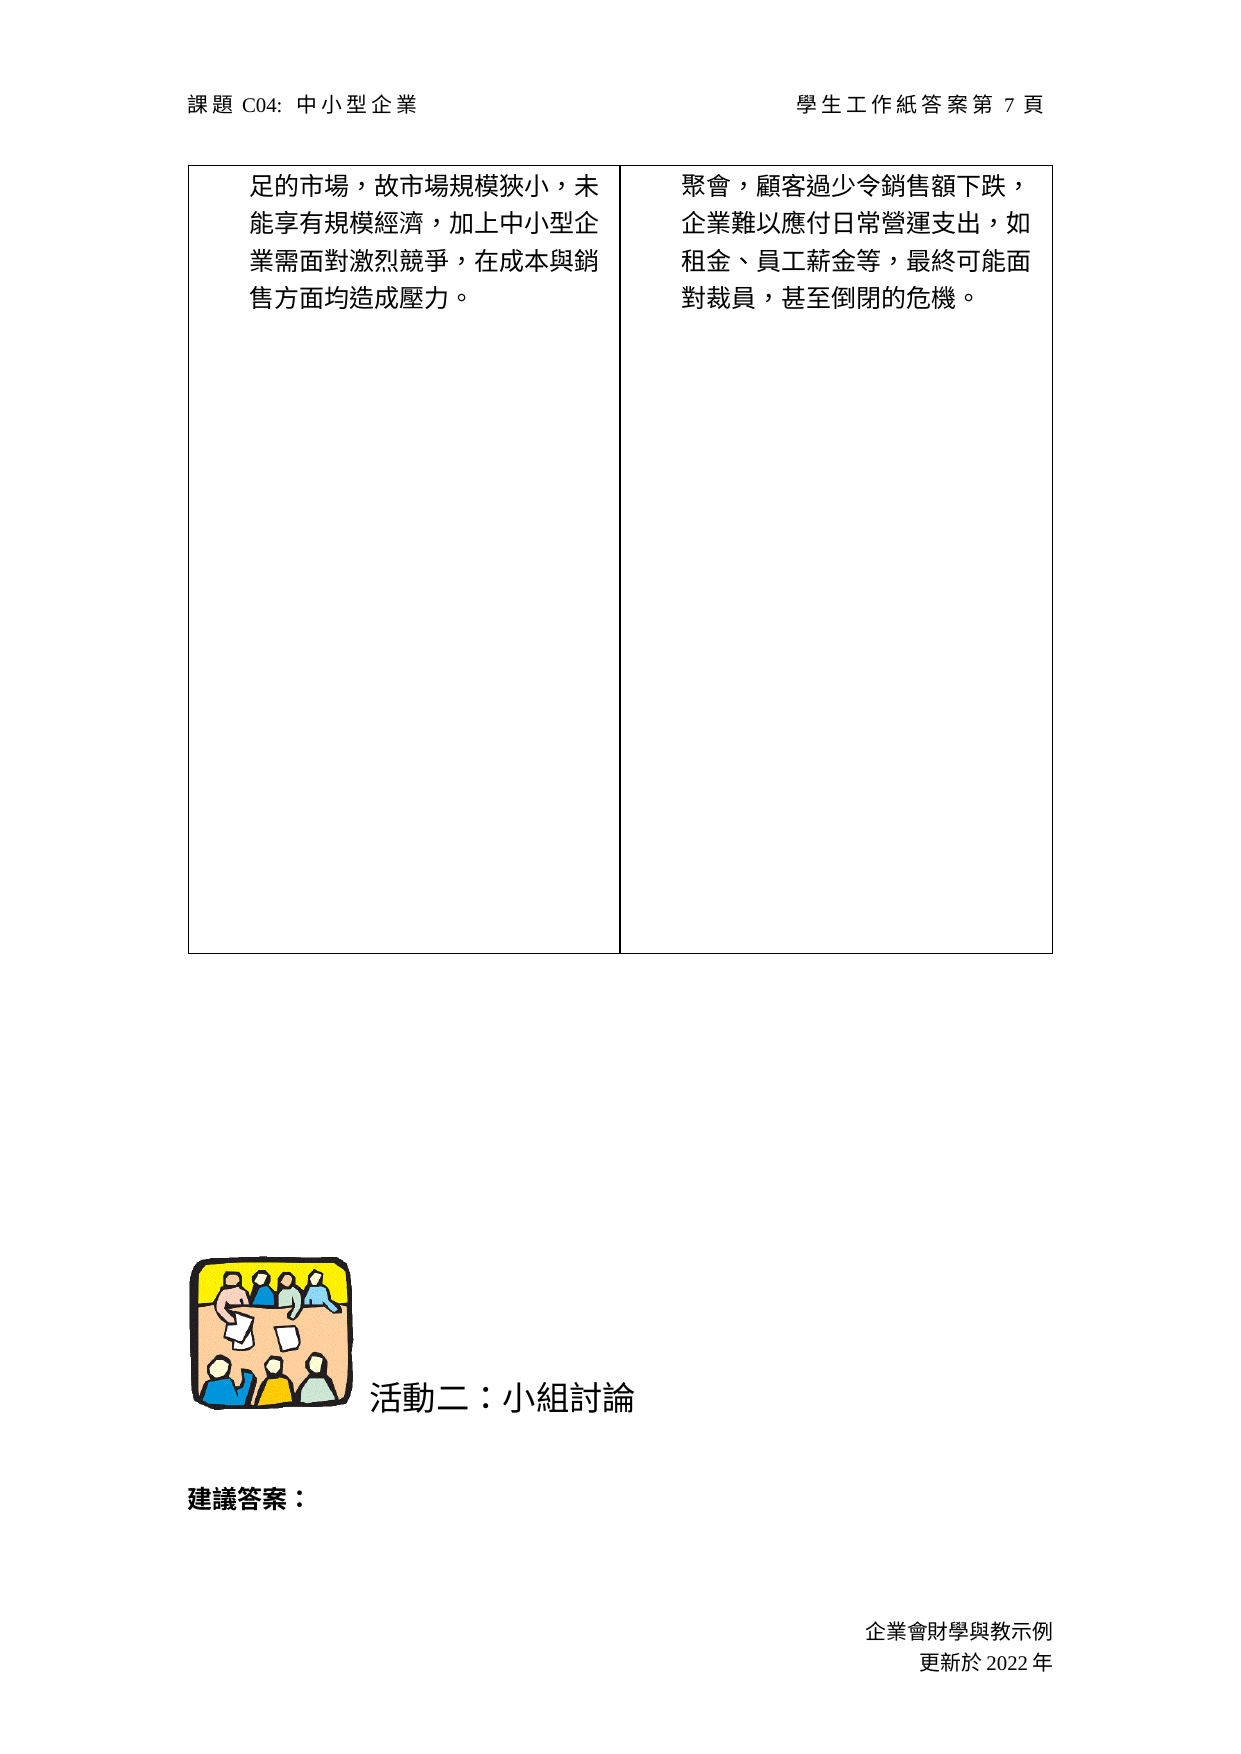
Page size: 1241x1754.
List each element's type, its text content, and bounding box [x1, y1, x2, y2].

text 活動二：小組討論 [187, 1254, 1053, 1442]
text 建議答案： [187, 1479, 1053, 1517]
picture [187, 1254, 357, 1411]
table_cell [621, 166, 1052, 953]
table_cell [189, 166, 619, 953]
